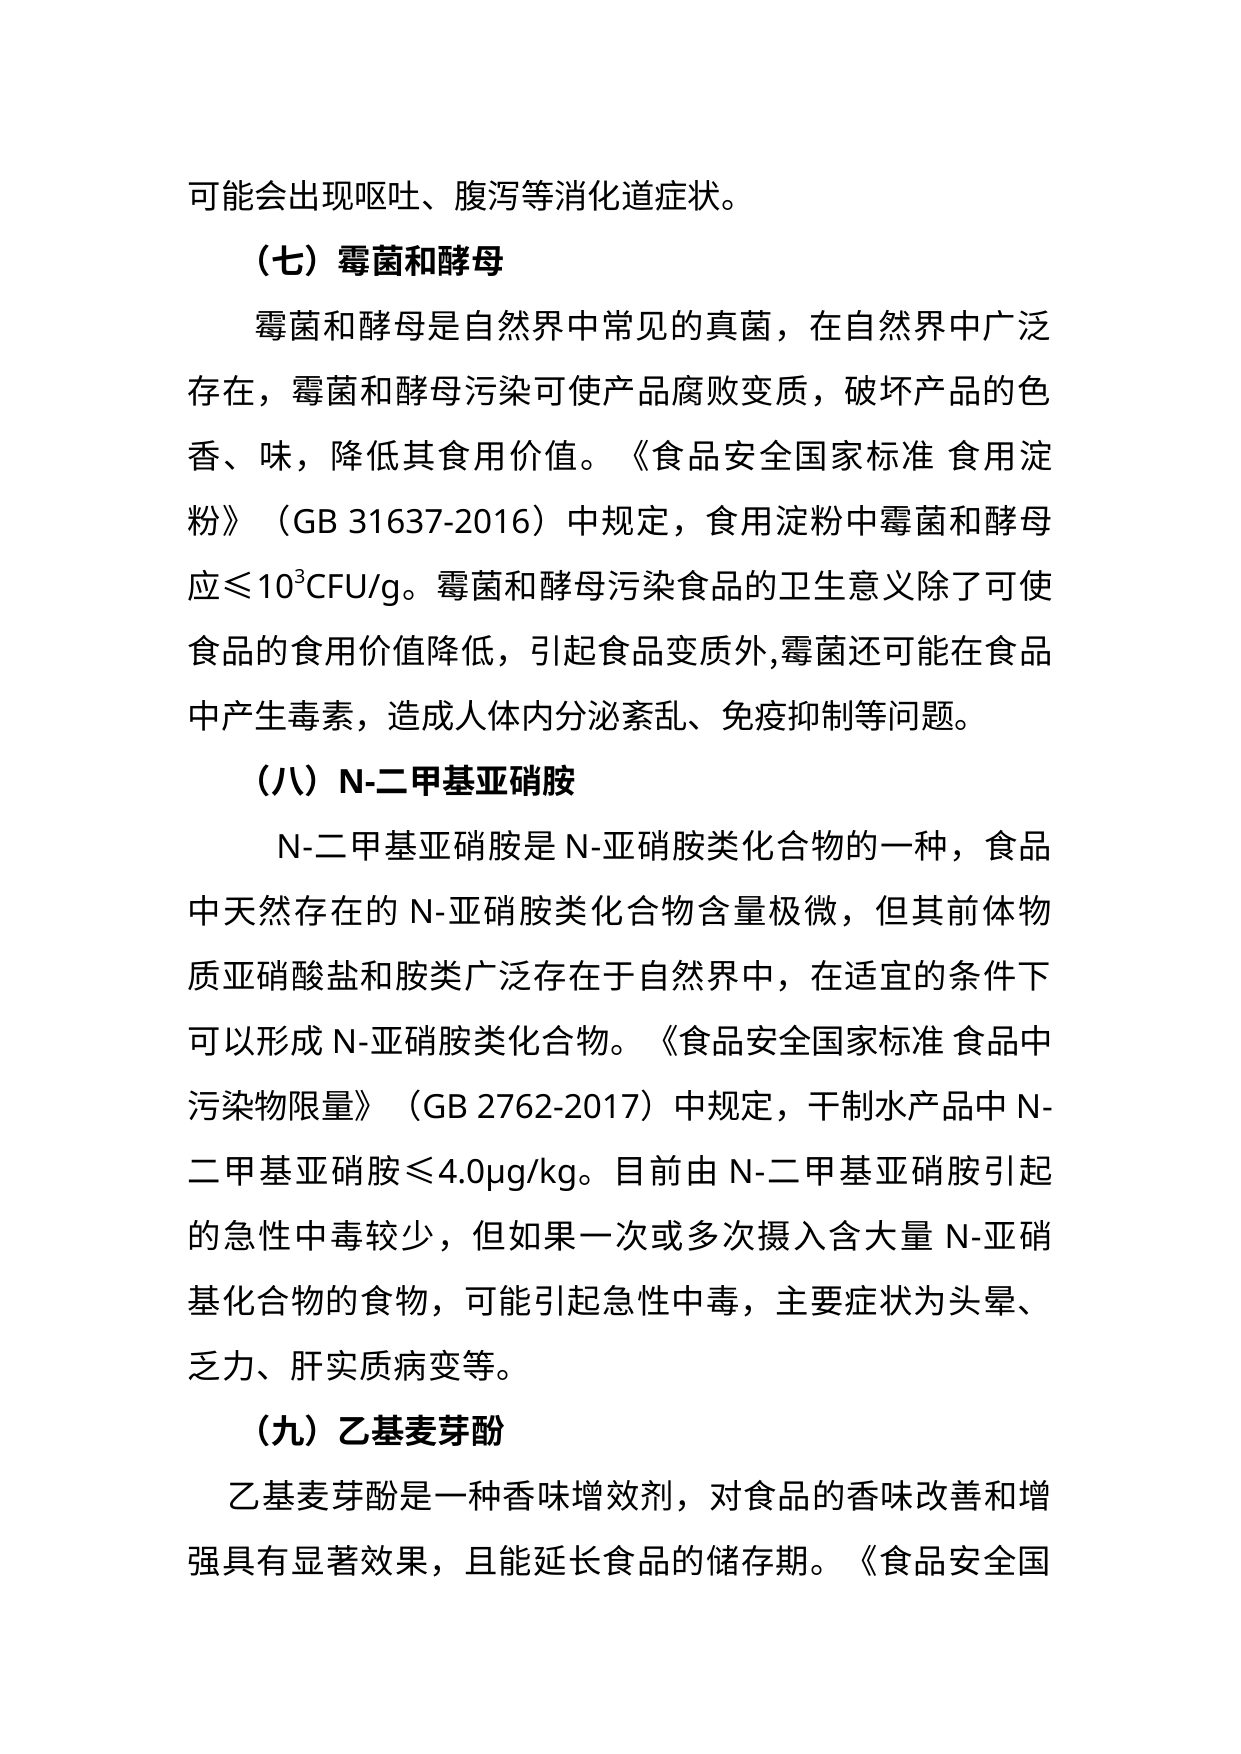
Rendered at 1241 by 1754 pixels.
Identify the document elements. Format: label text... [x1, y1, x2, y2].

text 霉菌和酵母是自然界中常见的真菌，在自然界中广泛存在，霉菌和酵母污染可使产品腐败变质，破坏产品的色、香、味，降低其食用价值。《食品安全国家标准 食用淀粉》（GB 31637-2016）中规定，食用淀粉中霉菌和酵母应≤103CFU/g。霉菌和酵母污染食品的卫生意义除了可使食品的食用价值降低，引起食品变质外,霉菌还可能在食品中产生毒素，造成人体内分泌紊乱、免疫抑制等问题。 [187, 292, 1053, 747]
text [187, 1462, 1053, 1592]
text （七）霉菌和酵母 [187, 227, 1053, 292]
text N-二甲基亚硝胺是N-亚硝胺类化合物的一种，食品中天然存在的N-亚硝胺类化合物含量极微，但其前体物质亚硝酸盐和胺类广泛存在于自然界中，在适宜的条件下可以形成N-亚硝胺类化合物。《食品安全国家标准 食品中污染物限量》（GB 2762-2017）中规定，干制水产品中N-二甲基亚硝胺≤4.0μg/kg。目前由N-二甲基亚硝胺引起的急性中毒较少，但如果一次或多次摄入含大量N-亚硝基化合物的食物，可能引起急性中毒，主要症状为头晕、乏力、肝实质病变等。 [187, 812, 1053, 1397]
text （八）N-二甲基亚硝胺 [187, 747, 1053, 812]
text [187, 162, 1053, 227]
text （九）乙基麦芽酚 [187, 1397, 1053, 1462]
